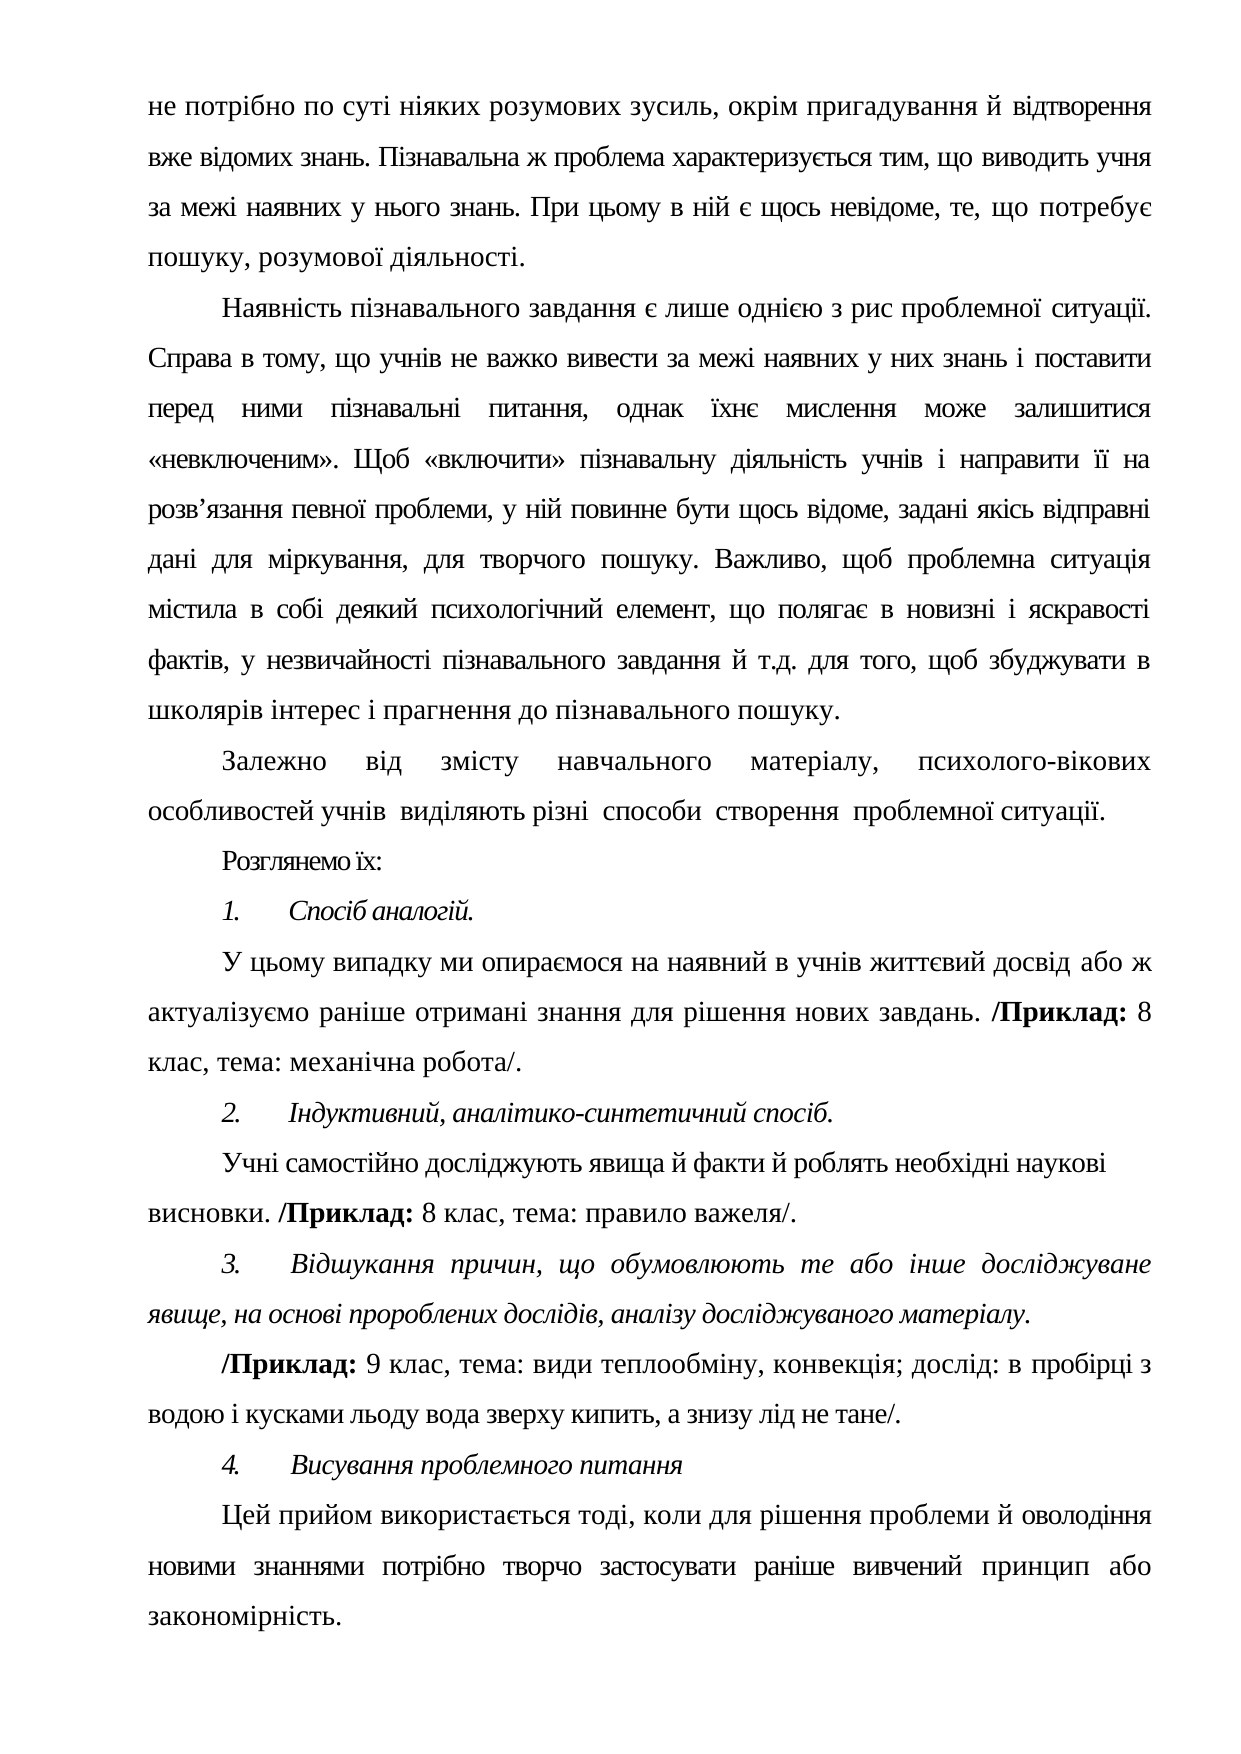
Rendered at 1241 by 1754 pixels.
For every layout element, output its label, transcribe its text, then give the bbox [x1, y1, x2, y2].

text /Приклад: 9 клас, тема: види теплообміну, конвекція; дослід: в пробірці з водою і кусками льоду вода зверху кипить, а знизу лід не тане/. [148, 1346, 1152, 1430]
text 2. Індуктивний, аналітико-синтетичний спосіб. [148, 1095, 1152, 1128]
text Цей прийом використається тоді, коли для рішення проблеми й оволодіння новими знаннями потрібно творчо застосувати раніше вивчений принцип або закономірність. [148, 1497, 1152, 1631]
text Розглянемо їх: [148, 843, 1152, 877]
text 3. Відшукання причин, що обумовлюють те або інше досліджуване явище, на основі пророблених дослідів, аналізу досліджуваного матеріалу. [148, 1246, 1152, 1329]
text Учні самостійно досліджують явища й факти й роблять необхідні наукові висновки. /Приклад: 8 клас, тема: правило важеля/. [148, 1145, 1152, 1229]
text 1. Спосіб аналогій. [148, 893, 1152, 927]
text Наявність пізнавального завдання є лише однією з рис проблемної ситуації. Справа в тому, що учнів не важко вивести за межі наявних у них знань і поставити перед ними пізнавальні питання, однак їхнє мислення може залишитися «невключеним». Щоб «включити» пізнавальну діяльність учнів і направити її на розв’язання певної проблеми, у ній повинне бути щось відоме, задані якісь відправні дані для міркування, для творчого пошуку. Важливо, щоб проблемна ситуація містила в собі деякий психологічний елемент, що полягає в новизні і яскравості фактів, у незвичайності пізнавального завдання й т.д. для того, щоб збуджувати в школярів інтерес і прагнення до пізнавального пошуку. [148, 290, 1152, 726]
text Залежно від змісту навчального матеріалу, психолого-вікових особливостей учнів виділяють різні способи створення проблемної ситуації. [148, 743, 1152, 826]
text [148, 88, 1152, 273]
text У цьому випадку ми опираємося на наявний в учнів життєвий досвід або ж актуалізуємо раніше отримані знання для рішення нових завдань. /Приклад: 8 клас, тема: механічна робота/. [148, 944, 1152, 1078]
text 4. Висування проблемного питання [148, 1447, 1152, 1481]
